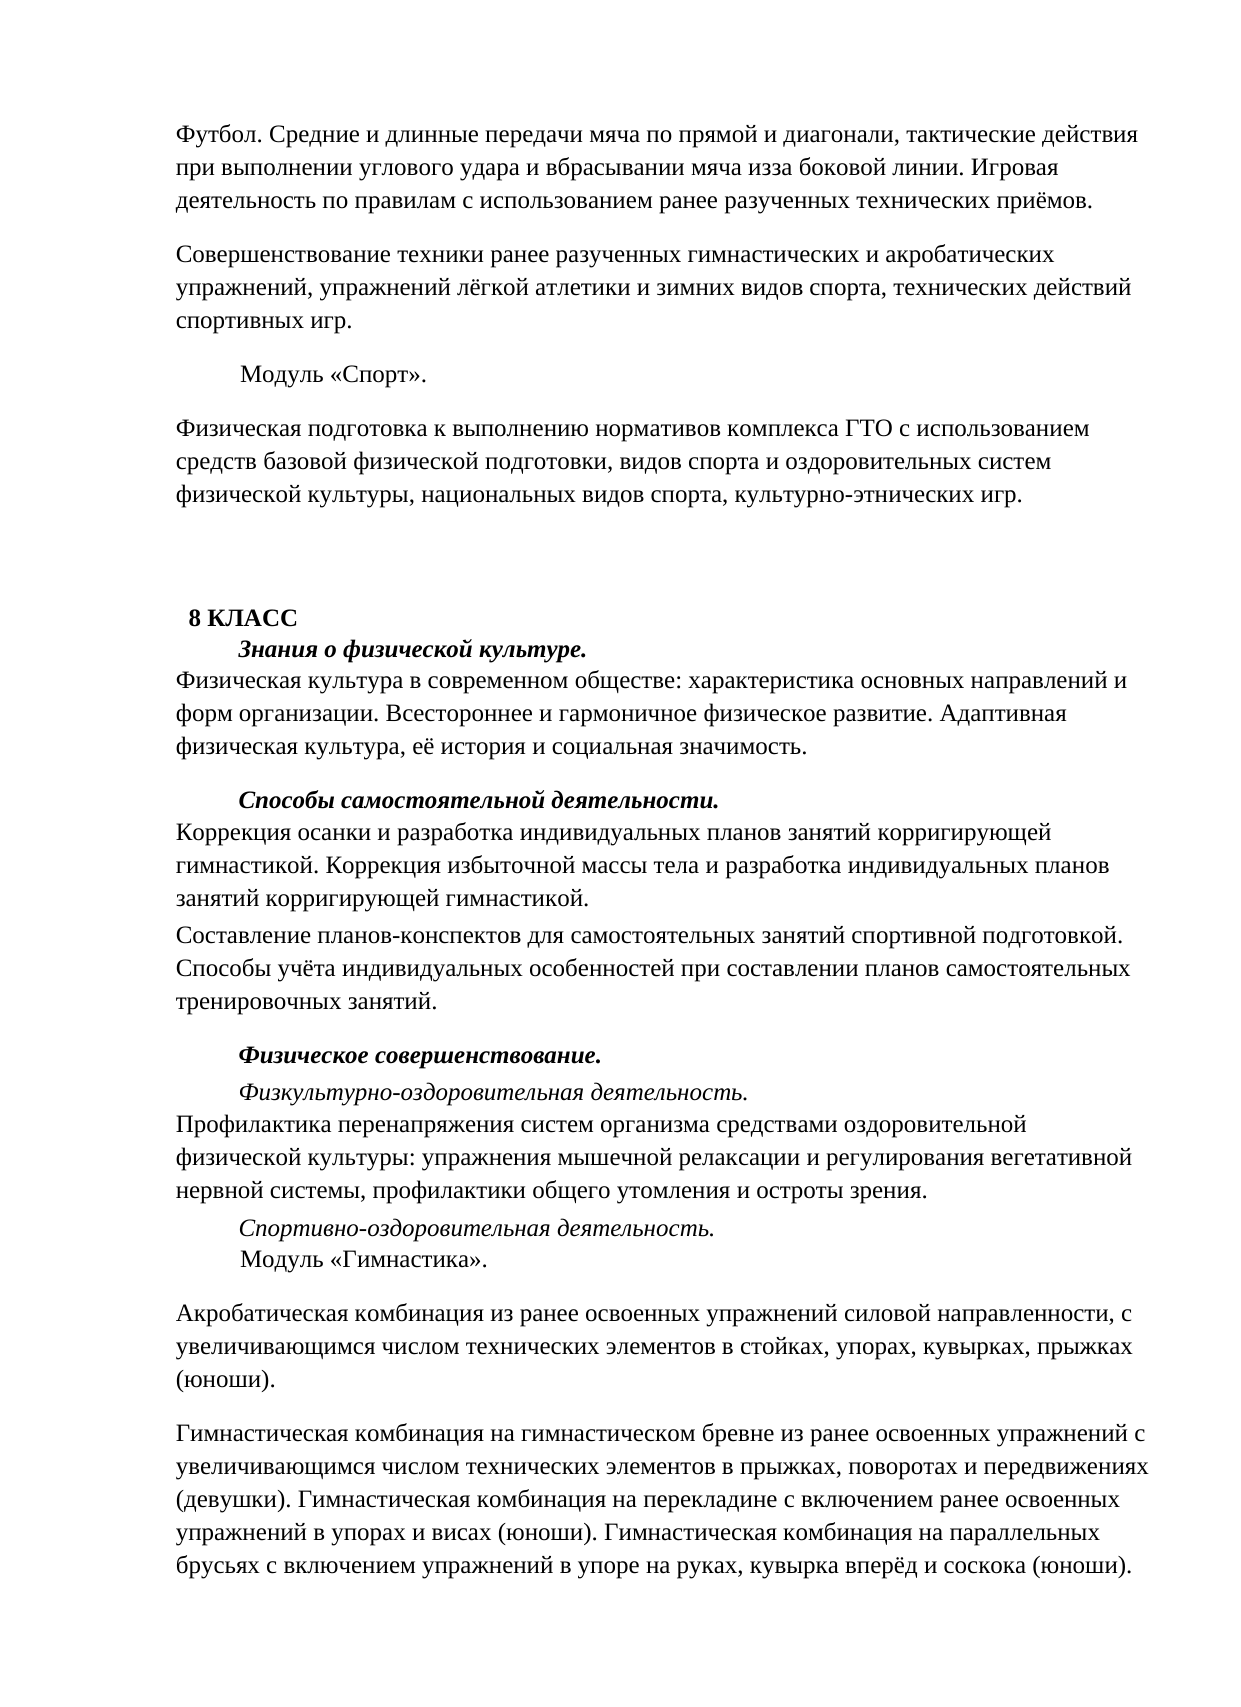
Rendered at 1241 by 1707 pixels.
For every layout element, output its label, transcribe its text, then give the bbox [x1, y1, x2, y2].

text Коррекция осанки и разработка индивидуальных планов занятий корригирующей гимнастикой. Коррекция избыточной массы тела и разработка индивидуальных планов занятий корригирующей гимнастикой. [176, 817, 1152, 911]
text Знания о физической культуре. [238, 634, 1153, 663]
text Физическая подготовка к выполнению нормативов комплекса ГТО с использованием средств базовой физической подготовки, видов спорта и оздоровительных систем физической культуры, национальных видов спорта, культурно-этнических игр. [176, 413, 1152, 508]
text Футбол. Средние и длинные передачи мяча по прямой и диагонали, тактические действия при выполнении углового удара и вбрасывании мяча изза боковой линии. Игровая деятельность по правилам с использованием ранее разученных технических приёмов. [176, 119, 1152, 214]
text Спортивно-оздоровительная деятельность. [238, 1213, 1153, 1241]
text Совершенствование техники ранее разученных гимнастических и акробатических упражнений, упражнений лёгкой атлетики и зимних видов спорта, технических действий спортивных игр. [176, 239, 1152, 334]
text 8 КЛАСС [188, 603, 1153, 632]
text Профилактика перенапряжения систем организма средствами оздоровительной физической культуры: упражнения мышечной релаксации и регулирования вегетативной нервной системы, профилактики общего утомления и остроты зрения. [176, 1109, 1152, 1204]
text Физкультурно-оздоровительная деятельность. [238, 1077, 1153, 1106]
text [176, 1418, 1152, 1578]
text Физическая культура в современном обществе: характеристика основных направлений и форм организации. Всестороннее и гармоничное физическое развитие. Адаптивная физическая культура, её история и социальная значимость. [176, 665, 1152, 760]
text Модуль «Спорт». [240, 359, 1152, 388]
text Способы самостоятельной деятельности. [238, 785, 1153, 814]
text Составление планов-конспектов для самостоятельных занятий спортивной подготовкой. Способы учёта индивидуальных особенностей при составлении планов самостоятельных тренировочных занятий. [176, 920, 1152, 1015]
text Физическое совершенствование. [238, 1040, 1153, 1069]
text Модуль «Гимнастика». [240, 1244, 1152, 1273]
text Акробатическая комбинация из ранее освоенных упражнений силовой направленности, с увеличивающимся числом технических элементов в стойках, упорах, кувырках, прыжках (юноши). [176, 1298, 1152, 1393]
